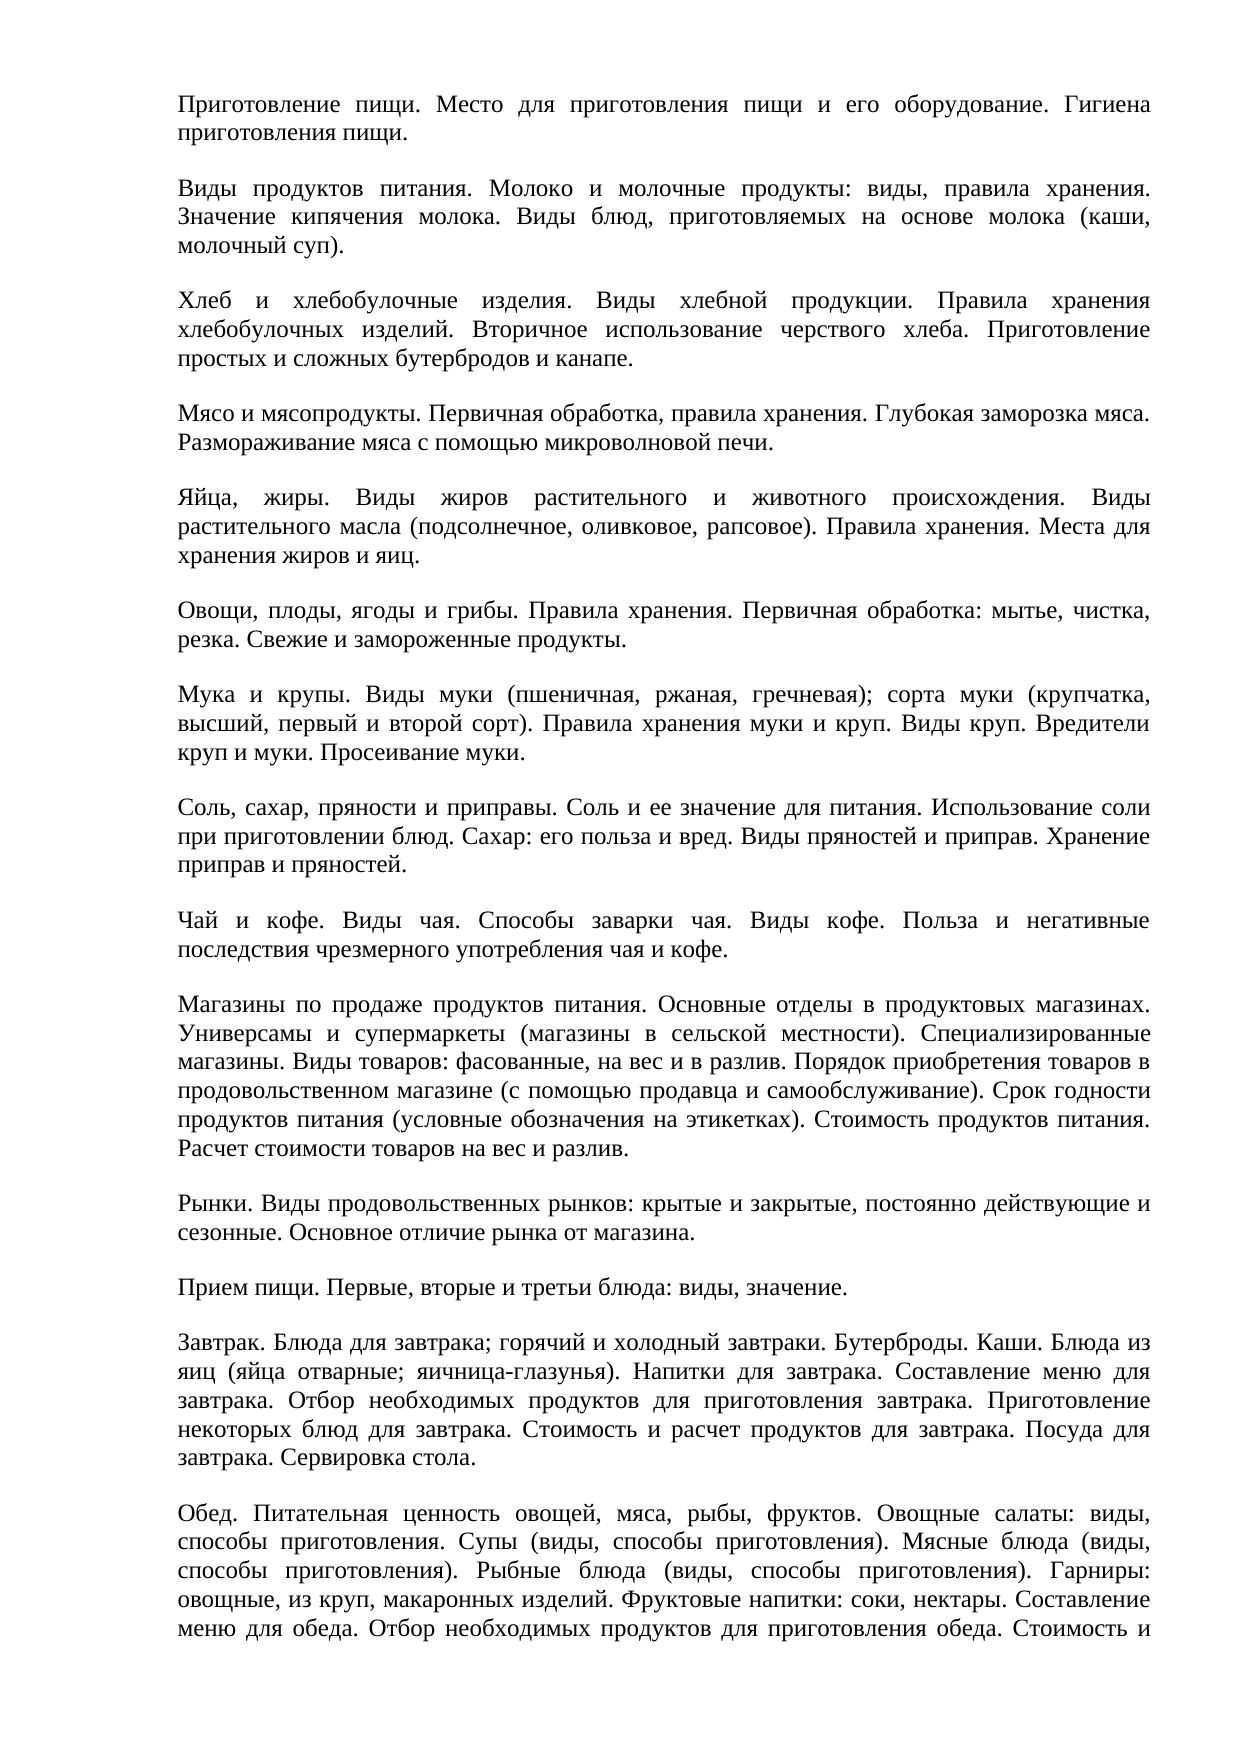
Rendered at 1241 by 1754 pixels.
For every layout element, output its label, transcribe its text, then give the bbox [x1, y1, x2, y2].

text Приготовление пищи. Место для приготовления пищи и его оборудование. Гигиена приготовления пищи. [177, 89, 1152, 146]
text Виды продуктов питания. Молоко и молочные продукты: виды, правила хранения. Значение кипячения молока. Виды блюд, приготовляемых на основе молока (каши, молочный суп). [177, 173, 1152, 259]
text Соль, сахар, пряности и приправы. Соль и ее значение для питания. Использование соли при приготовлении блюд. Сахар: его польза и вред. Виды пряностей и приправ. Хранение приправ и пряностей. [177, 792, 1152, 878]
text Мука и крупы. Виды муки (пшеничная, ржаная, гречневая); сорта муки (крупчатка, высший, первый и второй сорт). Правила хранения муки и круп. Виды круп. Вредители круп и муки. Просеивание муки. [177, 679, 1152, 766]
text Прием пищи. Первые, вторые и третьи блюда: виды, значение. [177, 1272, 1152, 1301]
text Рынки. Виды продовольственных рынков: крытые и закрытые, постоянно действующие и сезонные. Основное отличие рынка от магазина. [177, 1188, 1152, 1246]
text Чай и кофе. Виды чая. Способы заварки чая. Виды кофе. Польза и негативные последствия чрезмерного употребления чая и кофе. [177, 905, 1152, 962]
text Магазины по продаже продуктов питания. Основные отделы в продуктовых магазинах. Универсамы и супермаркеты (магазины в сельской местности). Специализированные магазины. Виды товаров: фасованные, на вес и в разлив. Порядок приобретения товаров в продовольственном магазине (с помощью продавца и самообслуживание). Срок годности продуктов питания (условные обозначения на этикетках). Стоимость продуктов питания. Расчет стоимости товаров на вес и разлив. [177, 989, 1152, 1161]
text Мясо и мясопродукты. Первичная обработка, правила хранения. Глубокая заморозка мяса. Размораживание мяса с помощью микроволновой печи. [177, 398, 1152, 456]
text Завтрак. Блюда для завтрака; горячий и холодный завтраки. Бутерброды. Каши. Блюда из яиц (яйца отварные; яичница-глазунья). Напитки для завтрака. Составление меню для завтрака. Отбор необходимых продуктов для приготовления завтрака. Приготовление некоторых блюд для завтрака. Стоимость и расчет продуктов для завтрака. Посуда для завтрака. Сервировка стола. [177, 1327, 1152, 1471]
text Овощи, плоды, ягоды и грибы. Правила хранения. Первичная обработка: мытье, чистка, резка. Свежие и замороженные продукты. [177, 595, 1152, 653]
text Хлеб и хлебобулочные изделия. Виды хлебной продукции. Правила хранения хлебобулочных изделий. Вторичное использование черствого хлеба. Приготовление простых и сложных бутербродов и канапе. [177, 286, 1152, 372]
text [177, 1498, 1152, 1641]
text Яйца, жиры. Виды жиров растительного и животного происхождения. Виды растительного масла (подсолнечное, оливковое, рапсовое). Правила хранения. Места для хранения жиров и яиц. [177, 482, 1152, 569]
